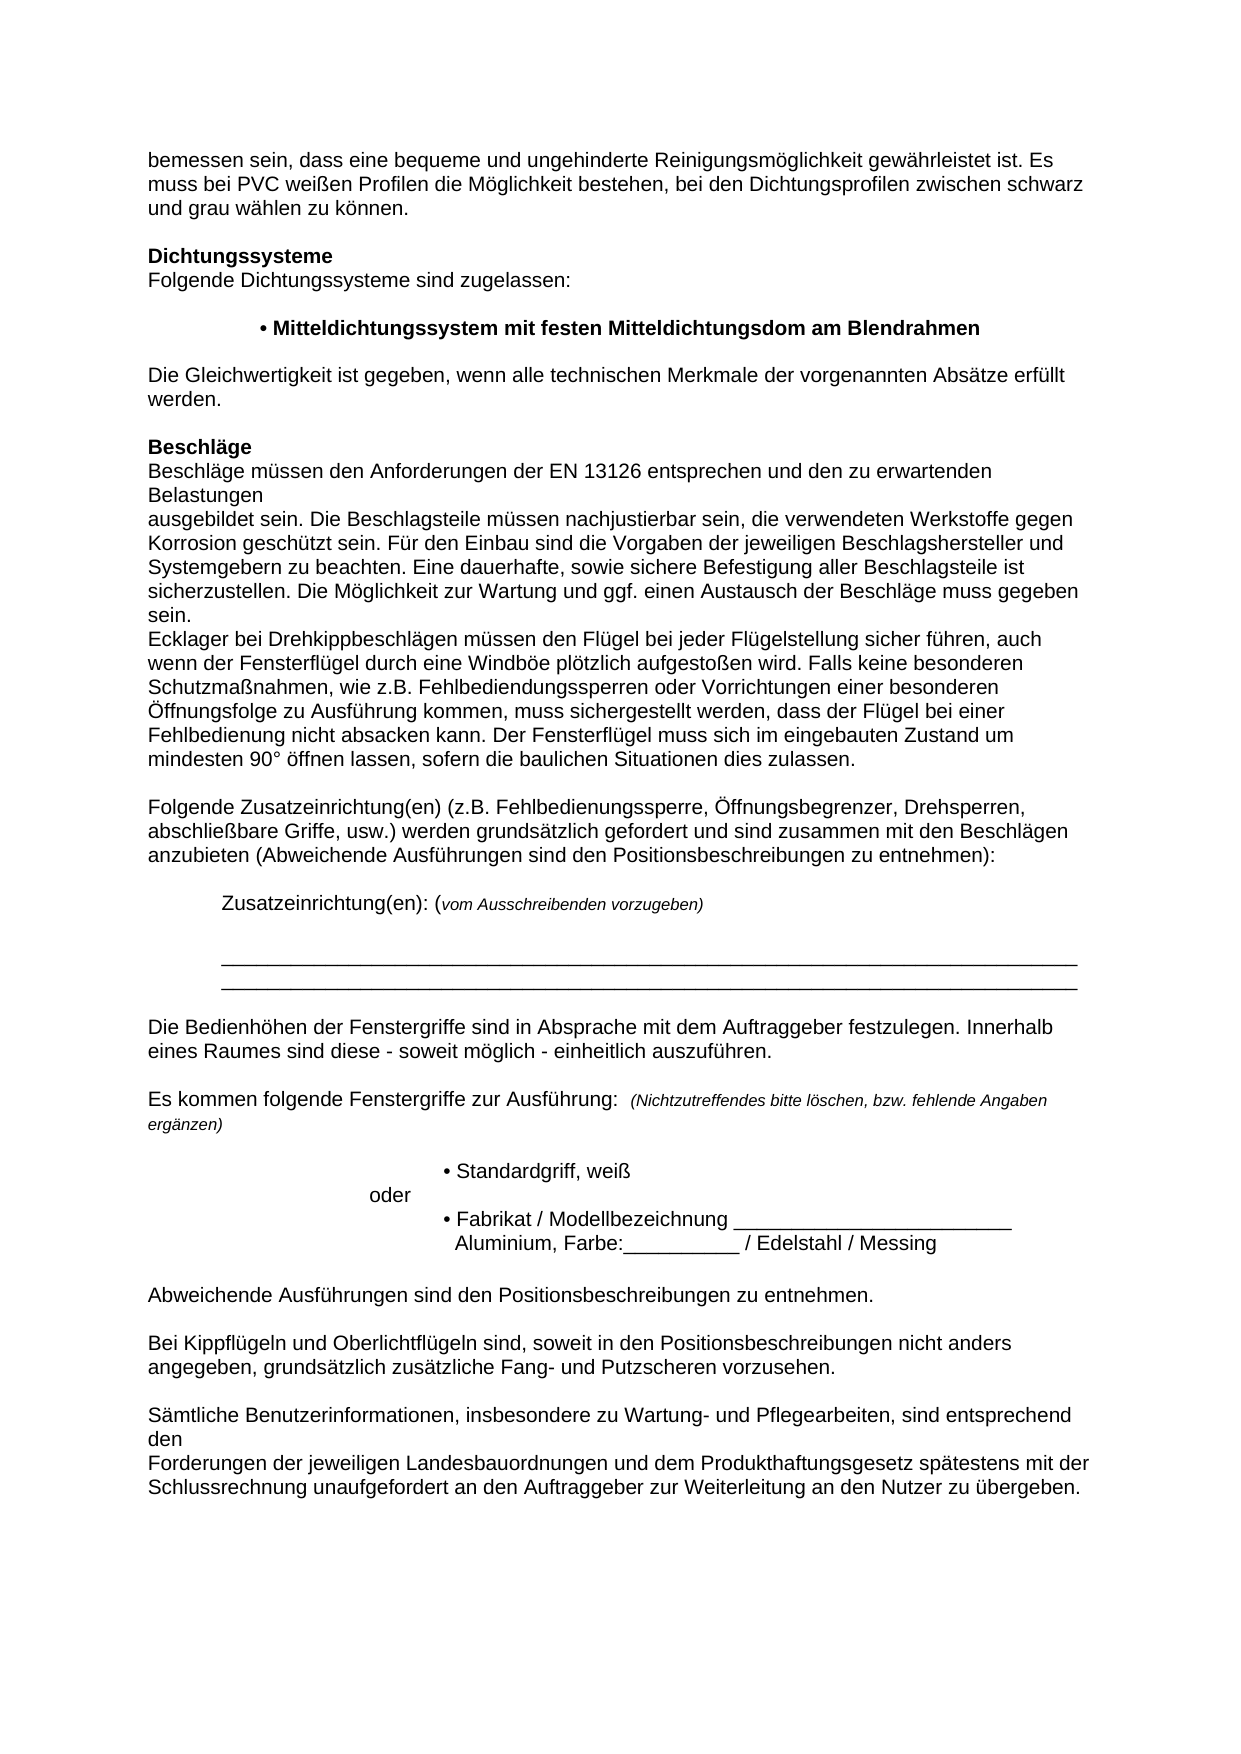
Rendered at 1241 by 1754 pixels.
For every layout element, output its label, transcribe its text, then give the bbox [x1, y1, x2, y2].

text • Standardgriff, weiß [148, 1159, 1093, 1183]
text Die Gleichwertigkeit ist gegeben, wenn alle technischen Merkmale der vorgenannten Absätze erfüllt werden. [148, 363, 1093, 411]
text Forderungen der jeweiligen Landesbauordnungen und dem Produkthaftungsgesetz spätestens mit der [148, 1451, 1093, 1475]
text __________________________________________________________________________ [148, 967, 1093, 991]
text • Fabrikat / Modellbezeichnung ________________________ [148, 1207, 1093, 1231]
text Folgende Dichtungssysteme sind zugelassen: [148, 267, 1093, 291]
text Zusatzeinrichtung(en): (vom Ausschreibenden vorzugeben) [148, 890, 1093, 914]
text Folgende Zusatzeinrichtung(en) (z.B. Fehlbedienungssperre, Öffnungsbegrenzer, Drehsperren, [148, 794, 1093, 818]
text Schlussrechnung unaufgefordert an den Auftraggeber zur Weiterleitung an den Nutzer zu übergeben. [148, 1475, 1093, 1499]
text __________________________________________________________________________ [148, 943, 1093, 967]
text ausgebildet sein. Die Beschlagsteile müssen nachjustierbar sein, die verwendeten Werkstoffe gegen [148, 507, 1093, 531]
text Ecklager bei Drehkippbeschlägen müssen den Flügel bei jeder Flügelstellung sicher führen, auch wenn der Fensterflügel durch eine Windböe plötzlich aufgestoßen wird. Falls keine besonderen Schutzmaßnahmen, wie z.B. Fehlbediendungssperren oder Vorrichtungen einer besonderen Öffnungsfolge zu Ausführung kommen, muss sichergestellt werden, dass der Flügel bei einer Fehlbedienung nicht absacken kann. Der Fensterflügel muss sich im eingebauten Zustand um mindesten 90° öffnen lassen, sofern die baulichen Situationen dies zulassen. [148, 627, 1093, 771]
text oder [148, 1183, 1093, 1207]
text Es kommen folgende Fenstergriffe zur Ausführung: (Nichtzutreffendes bitte löschen, bzw. fehlende Angaben ergänzen) [148, 1087, 1093, 1135]
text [148, 148, 1093, 219]
text Bei Kippflügeln und Oberlichtflügeln sind, soweit in den Positionsbeschreibungen nicht anders angegeben, grundsätzlich zusätzliche Fang- und Putzscheren vorzusehen. [148, 1331, 1093, 1379]
text Beschläge [148, 435, 1093, 459]
text Beschläge müssen den Anforderungen der EN 13126 entsprechen und den zu erwartenden Belastungen [148, 459, 1093, 507]
text anzubieten (Abweichende Ausführungen sind den Positionsbeschreibungen zu entnehmen): [148, 842, 1093, 866]
text Systemgebern zu beachten. Eine dauerhafte, sowie sichere Befestigung aller Beschlagsteile ist sicherzustellen. Die Möglichkeit zur Wartung und ggf. einen Austausch der Beschläge muss gegeben sein. [148, 555, 1093, 627]
text • Mitteldichtungssystem mit festen Mitteldichtungsdom am Blendrahmen [148, 315, 1093, 339]
text Korrosion geschützt sein. Für den Einbau sind die Vorgaben der jeweiligen Beschlagshersteller und [148, 531, 1093, 555]
text Abweichende Ausführungen sind den Positionsbeschreibungen zu entnehmen. [148, 1283, 1093, 1307]
text Die Bedienhöhen der Fenstergriffe sind in Absprache mit dem Auftraggeber festzulegen. Innerhalb eines Raumes sind diese - soweit möglich - einheitlich auszuführen. [148, 1015, 1093, 1063]
text Dichtungssysteme [148, 243, 1093, 267]
text Aluminium, Farbe:__________ / Edelstahl / Messing [148, 1231, 1093, 1254]
text Sämtliche Benutzerinformationen, insbesondere zu Wartung- und Pflegearbeiten, sind entsprechend den [148, 1403, 1093, 1451]
text abschließbare Griffe, usw.) werden grundsätzlich gefordert und sind zusammen mit den Beschlägen [148, 818, 1093, 842]
